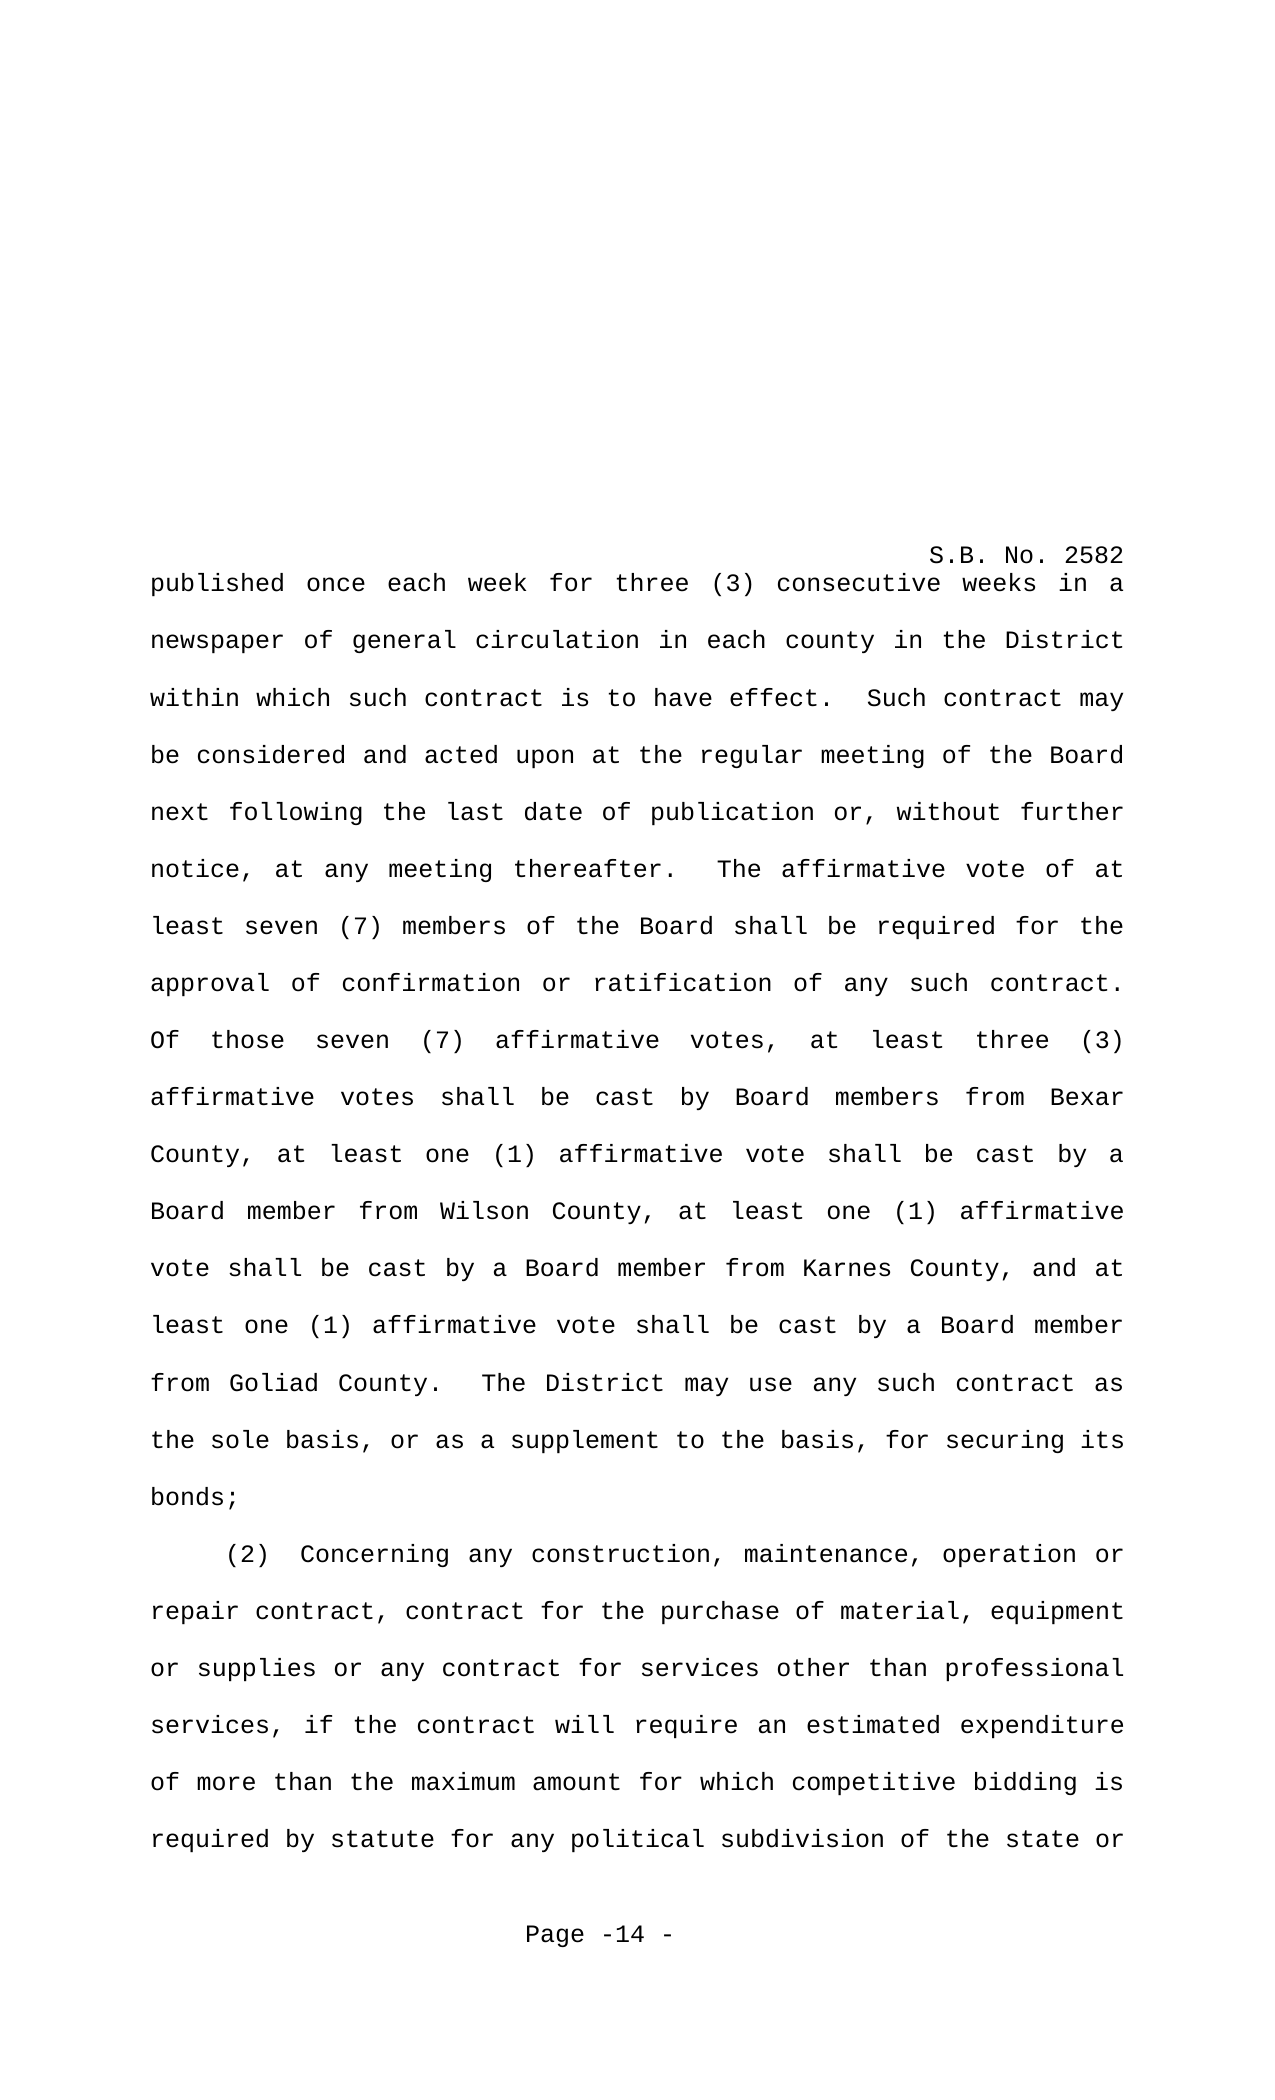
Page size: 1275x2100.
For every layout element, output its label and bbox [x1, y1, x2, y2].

text [150, 1541, 1125, 1855]
text [150, 571, 1125, 1513]
